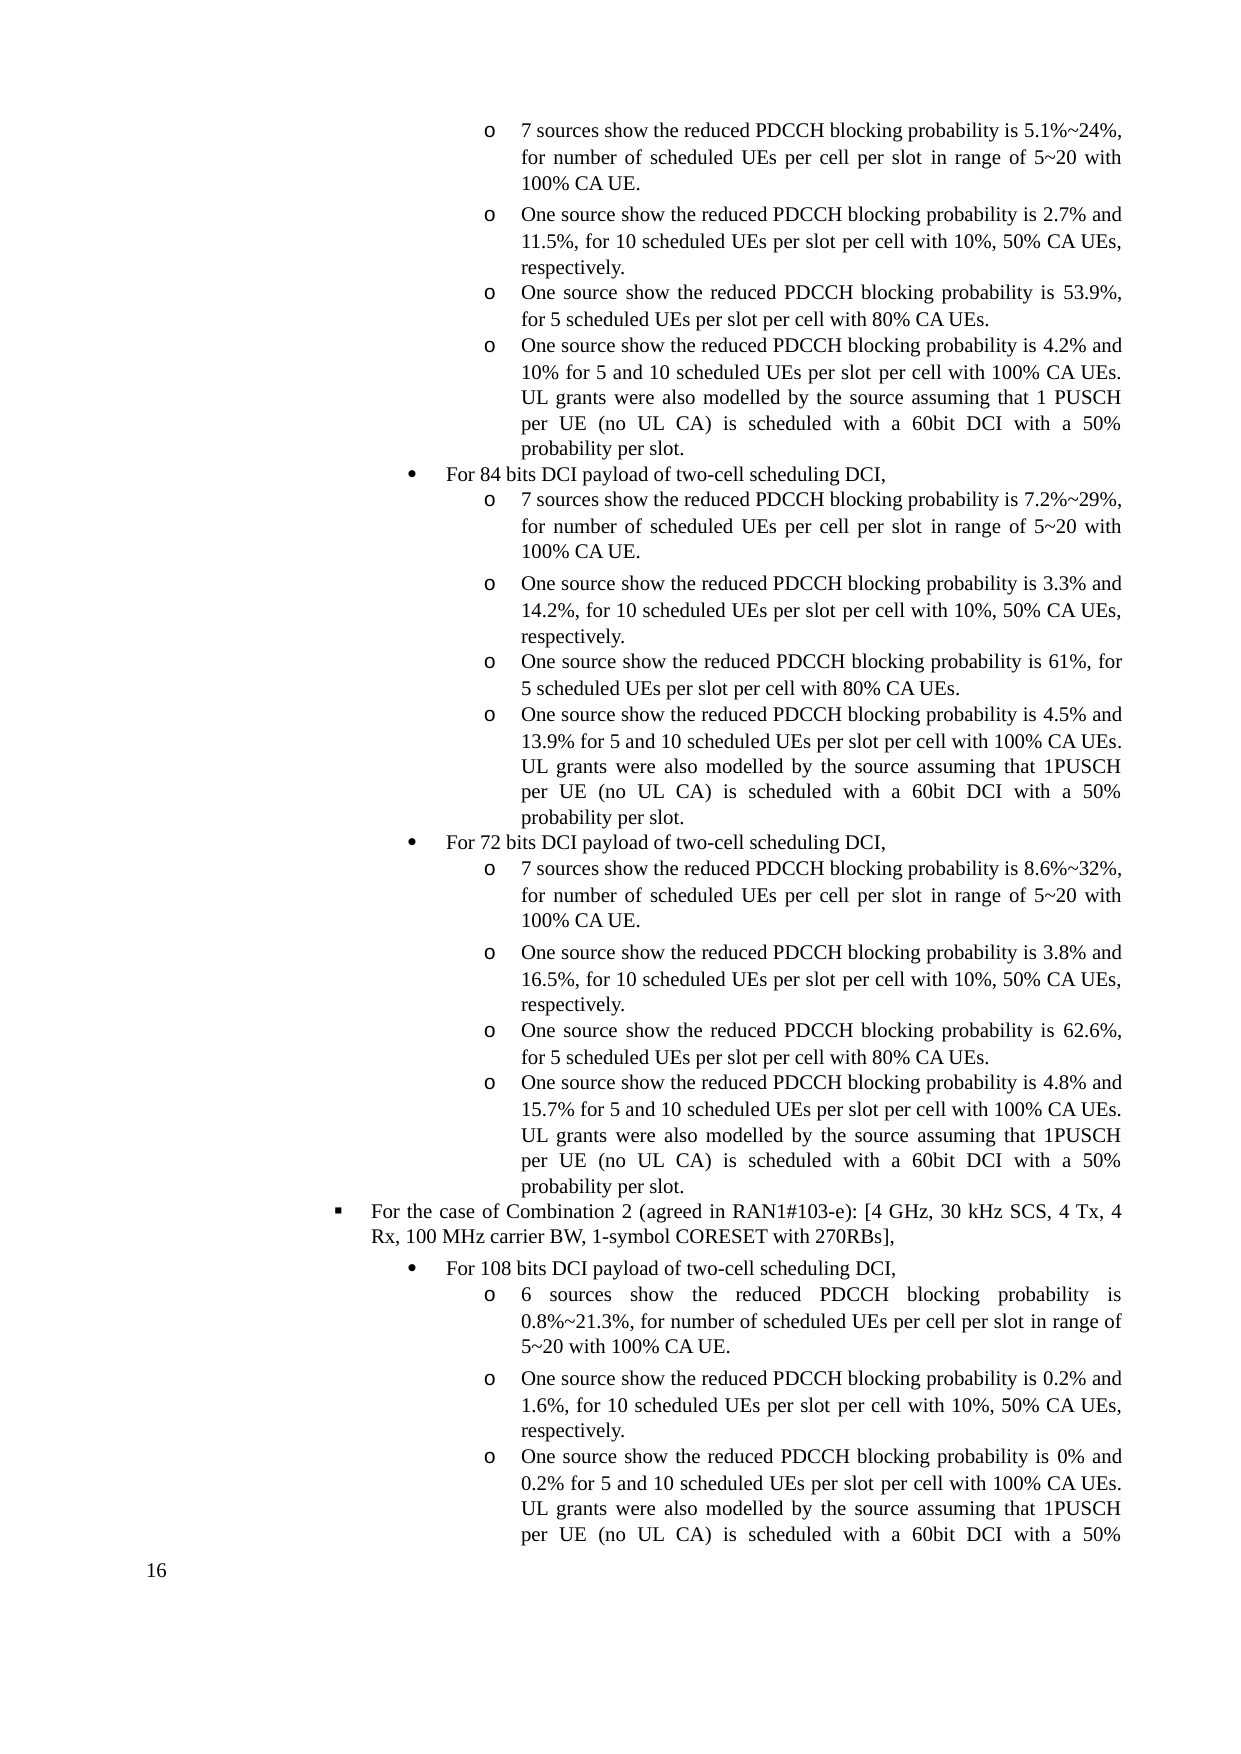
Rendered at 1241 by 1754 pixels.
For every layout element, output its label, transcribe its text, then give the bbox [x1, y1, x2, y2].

list One source show the reduced PDCCH blocking probability is 0.2% and 1.6%, for 10 scheduled UEs per slot per cell with 10%, 50% CA UEs, respectively. [483, 1366, 1122, 1442]
list One source show the reduced PDCCH blocking probability is 61%, for 5 scheduled UEs per slot per cell with 80% CA UEs. [483, 649, 1122, 700]
list For 72 bits DCI payload of two-cell scheduling DCI, [408, 830, 1122, 854]
list One source show the reduced PDCCH blocking probability is 4.2% and 10% for 5 and 10 scheduled UEs per slot per cell with 100% CA UEs. UL grants were also modelled by the source assuming that 1 PUSCH per UE (no UL CA) is scheduled with a 60bit DCI with a 50% probability per slot. [483, 333, 1122, 460]
list One source show the reduced PDCCH blocking probability is 2.7% and 11.5%, for 10 scheduled UEs per slot per cell with 10%, 50% CA UEs, respectively. [483, 202, 1122, 279]
list One source show the reduced PDCCH blocking probability is 3.8% and 16.5%, for 10 scheduled UEs per slot per cell with 10%, 50% CA UEs, respectively. [483, 940, 1122, 1016]
list For 84 bits DCI payload of two-cell scheduling DCI, [408, 461, 1122, 486]
list For 108 bits DCI payload of two-cell scheduling DCI, [408, 1256, 1122, 1280]
list One source show the reduced PDCCH blocking probability is 62.6%, for 5 scheduled UEs per slot per cell with 80% CA UEs. [483, 1018, 1122, 1069]
list One source show the reduced PDCCH blocking probability is 4.8% and 15.7% for 5 and 10 scheduled UEs per slot per cell with 100% CA UEs. UL grants were also modelled by the source assuming that 1PUSCH per UE (no UL CA) is scheduled with a 60bit DCI with a 50% probability per slot. [483, 1070, 1122, 1198]
list 7 sources show the reduced PDCCH blocking probability is 8.6%~32%, for number of scheduled UEs per cell per slot in range of 5~20 with 100% CA UE. [483, 856, 1122, 932]
list One source show the reduced PDCCH blocking probability is 53.9%, for 5 scheduled UEs per slot per cell with 80% CA UEs. [483, 280, 1122, 331]
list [483, 1443, 1122, 1546]
list 7 sources show the reduced PDCCH blocking probability is 7.2%~29%, for number of scheduled UEs per cell per slot in range of 5~20 with 100% CA UE. [483, 487, 1122, 563]
list 7 sources show the reduced PDCCH blocking probability is 5.1%~24%, for number of scheduled UEs per cell per slot in range of 5~20 with 100% CA UE. [483, 118, 1122, 195]
list For the case of Combination 2 (agreed in RAN1#103-e): [4 GHz, 30 kHz SCS, 4 Tx, 4 Rx, 100 MHz carrier BW, 1-symbol CORESET with 270RBs], [333, 1199, 1122, 1248]
list One source show the reduced PDCCH blocking probability is 4.5% and 13.9% for 5 and 10 scheduled UEs per slot per cell with 100% CA UEs. UL grants were also modelled by the source assuming that 1PUSCH per UE (no UL CA) is scheduled with a 60bit DCI with a 50% probability per slot. [483, 701, 1122, 829]
list 6 sources show the reduced PDCCH blocking probability is 0.8%~21.3%, for number of scheduled UEs per cell per slot in range of 5~20 with 100% CA UE. [483, 1281, 1122, 1358]
list One source show the reduced PDCCH blocking probability is 3.3% and 14.2%, for 10 scheduled UEs per slot per cell with 10%, 50% CA UEs, respectively. [483, 571, 1122, 648]
